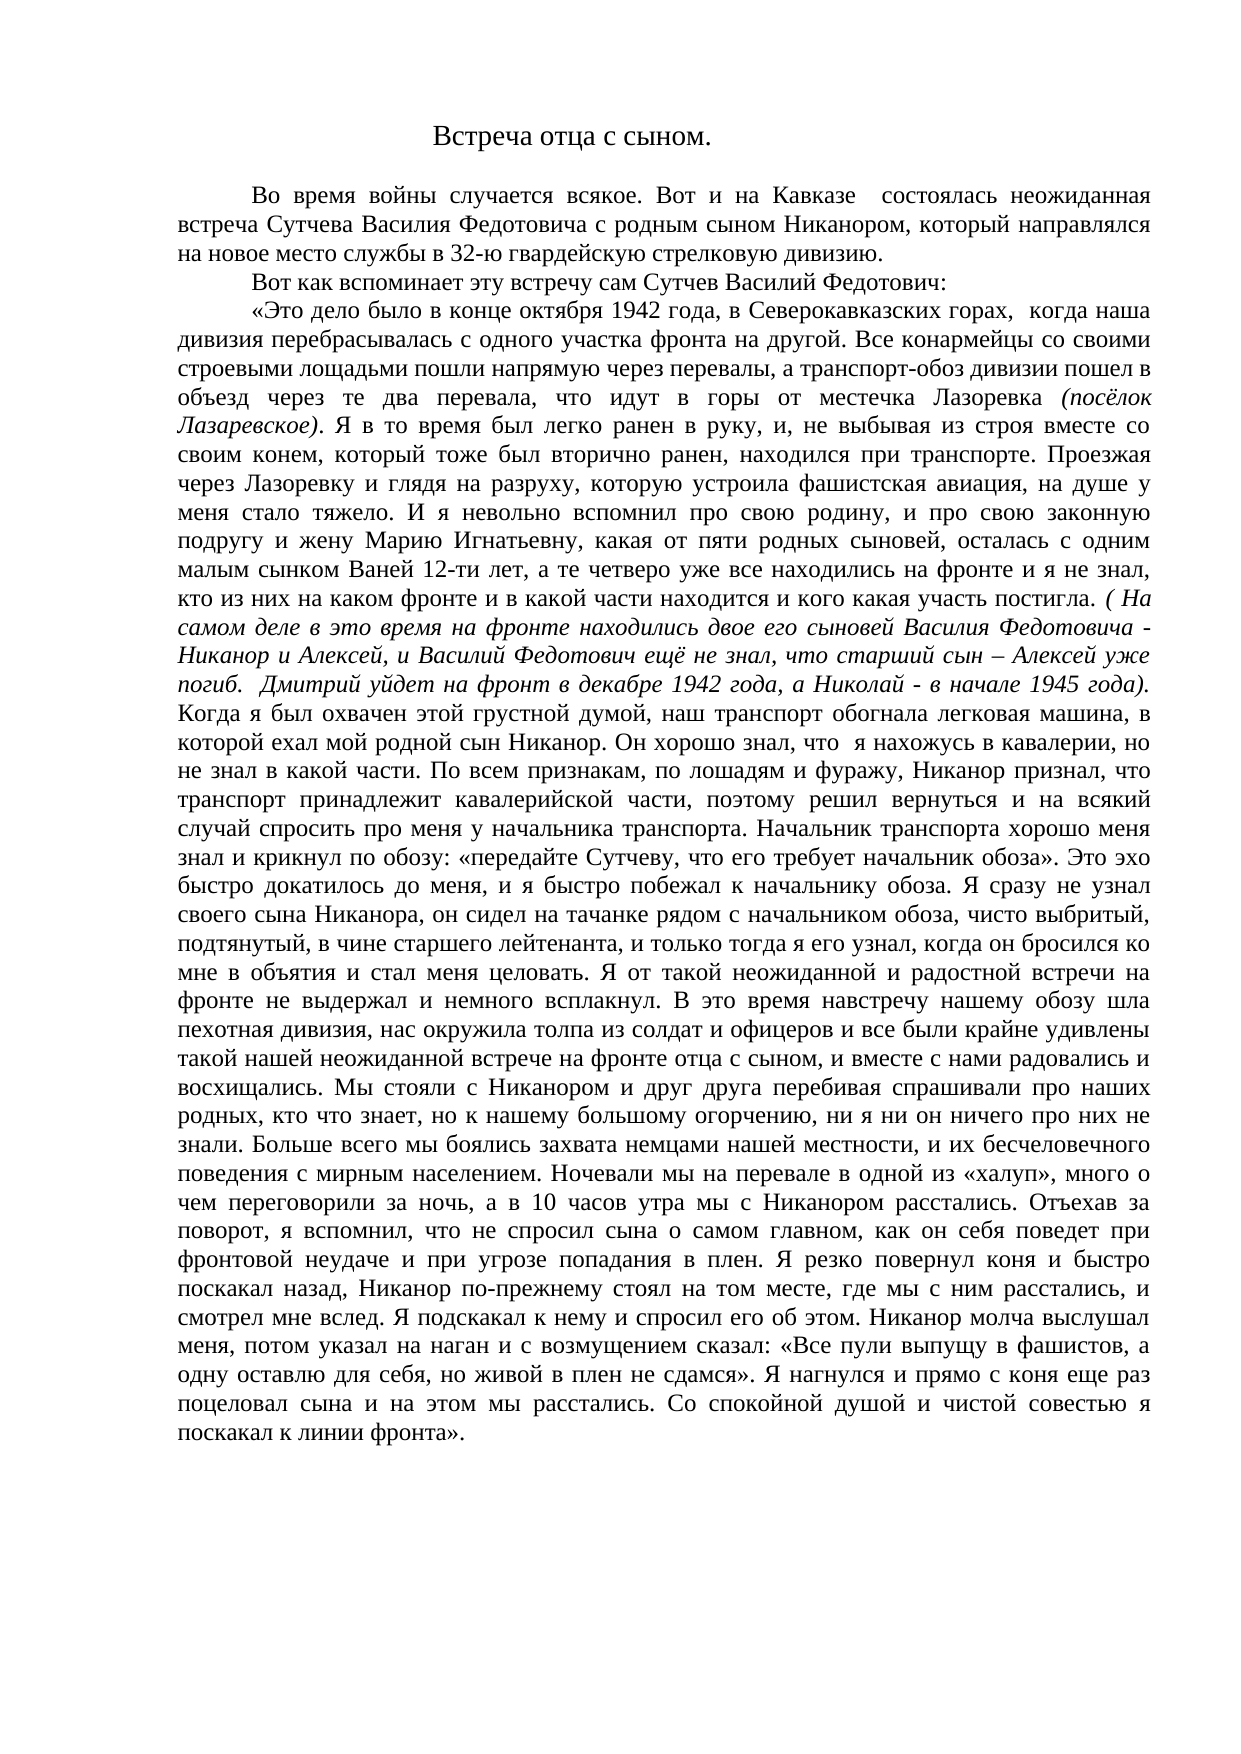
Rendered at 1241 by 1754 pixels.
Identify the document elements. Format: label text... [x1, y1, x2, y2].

text Во время войны случается всякое. Вот и на Кавказе состоялась неожиданная встреча Сутчева Василия Федотовича с родным сыном Никанором, который направлялся на новое место службы в 32-ю гвардейскую стрелковую дивизию. [177, 180, 1152, 267]
text Вот как вспоминает эту встречу сам Сутчев Василий Федотович: [177, 267, 1152, 295]
text Встреча отца с сыном. [177, 118, 1152, 152]
text «Это дело было в конце октября 1942 года, в Северокавказских горах, когда наша дивизия перебрасывалась с одного участка фронта на другой. Все конармейцы со своими строевыми лощадьми пошли напрямую через перевалы, а транспорт-обоз дивизии пошел в объезд через те два перевала, что идут в горы от местечка Лазоревка (посёлок Лазаревское). Я в то время был легко ранен в руку, и, не выбывая из строя вместе со своим конем, который тоже был вторично ранен, находился при транспорте. Проезжая через Лазоревку и глядя на разруху, которую устроила фашистская авиация, на душе у меня стало тяжело. И я невольно вспомнил про свою родину, и про свою законную подругу и жену Марию Игнатьевну, какая от пяти родных сыновей, осталась с одним малым сынком Ваней 12-ти лет, а те четверо уже все находились на фронте и я не знал, кто из них на каком фронте и в какой части находится и кого какая участь постигла. ( На самом деле в это время на фронте находились двое его сыновей Василия Федотовича - Никанор и Алексей, и Василий Федотович ещё не знал, что старший сын – Алексей уже погиб. Дмитрий уйдет на фронт в декабре 1942 года, а Николай - в начале 1945 года). Когда я был охвачен этой грустной думой, наш транспорт обогнала легковая машина, в которой ехал мой родной сын Никанор. Он хорошо знал, что я нахожусь в кавалерии, но не знал в какой части. По всем признакам, по лошадям и фуражу, Никанор признал, что транспорт принадлежит кавалерийской части, поэтому решил вернуться и на всякий случай спросить про меня у начальника транспорта. Начальник транспорта хорошо меня знал и крикнул по обозу: «передайте Сутчеву, что его требует начальник обоза». Это эхо быстро докатилось до меня, и я быстро побежал к начальнику обоза. Я сразу не узнал своего сына Никанора, он сидел на тачанке рядом с начальником обоза, чисто выбритый, подтянутый, в чине старшего лейтенанта, и только тогда я его узнал, когда он бросился ко мне в объятия и стал меня целовать. Я от такой неожиданной и радостной встречи на фронте не выдержал и немного всплакнул. В это время навстречу нашему обозу шла пехотная дивизия, нас окружила толпа из солдат и офицеров и все были крайне удивлены такой нашей неожиданной встрече на фронте отца с сыном, и вместе с нами радовались и восхищались. Мы стояли с Никанором и друг друга перебивая спрашивали про наших родных, кто что знает, но к нашему большому огорчению, ни я ни он ничего про них не знали. Больше всего мы боялись захвата немцами нашей местности, и их бесчеловечного поведения с мирным населением. Ночевали мы на перевале в одной из «халуп», много о чем переговорили за ночь, а в 10 часов утра мы с Никанором расстались. Отъехав за поворот, я вспомнил, что не спросил сына о самом главном, как он себя поведет при фронтовой неудаче и при угрозе попадания в плен. Я резко повернул коня и быстро поскакал назад, Никанор по-прежнему стоял на том месте, где мы с ним расстались, и смотрел мне вслед. Я подскакал к нему и спросил его об этом. Никанор молча выслушал меня, потом указал на наган и с возмущением сказал: «Все пули выпущу в фашистов, а одну оставлю для себя, но живой в плен не сдамся». Я нагнулся и прямо с коня еще раз поцеловал сына и на этом мы расстались. Со спокойной душой и чистой совестью я поскакал к линии фронта». [177, 295, 1152, 1445]
